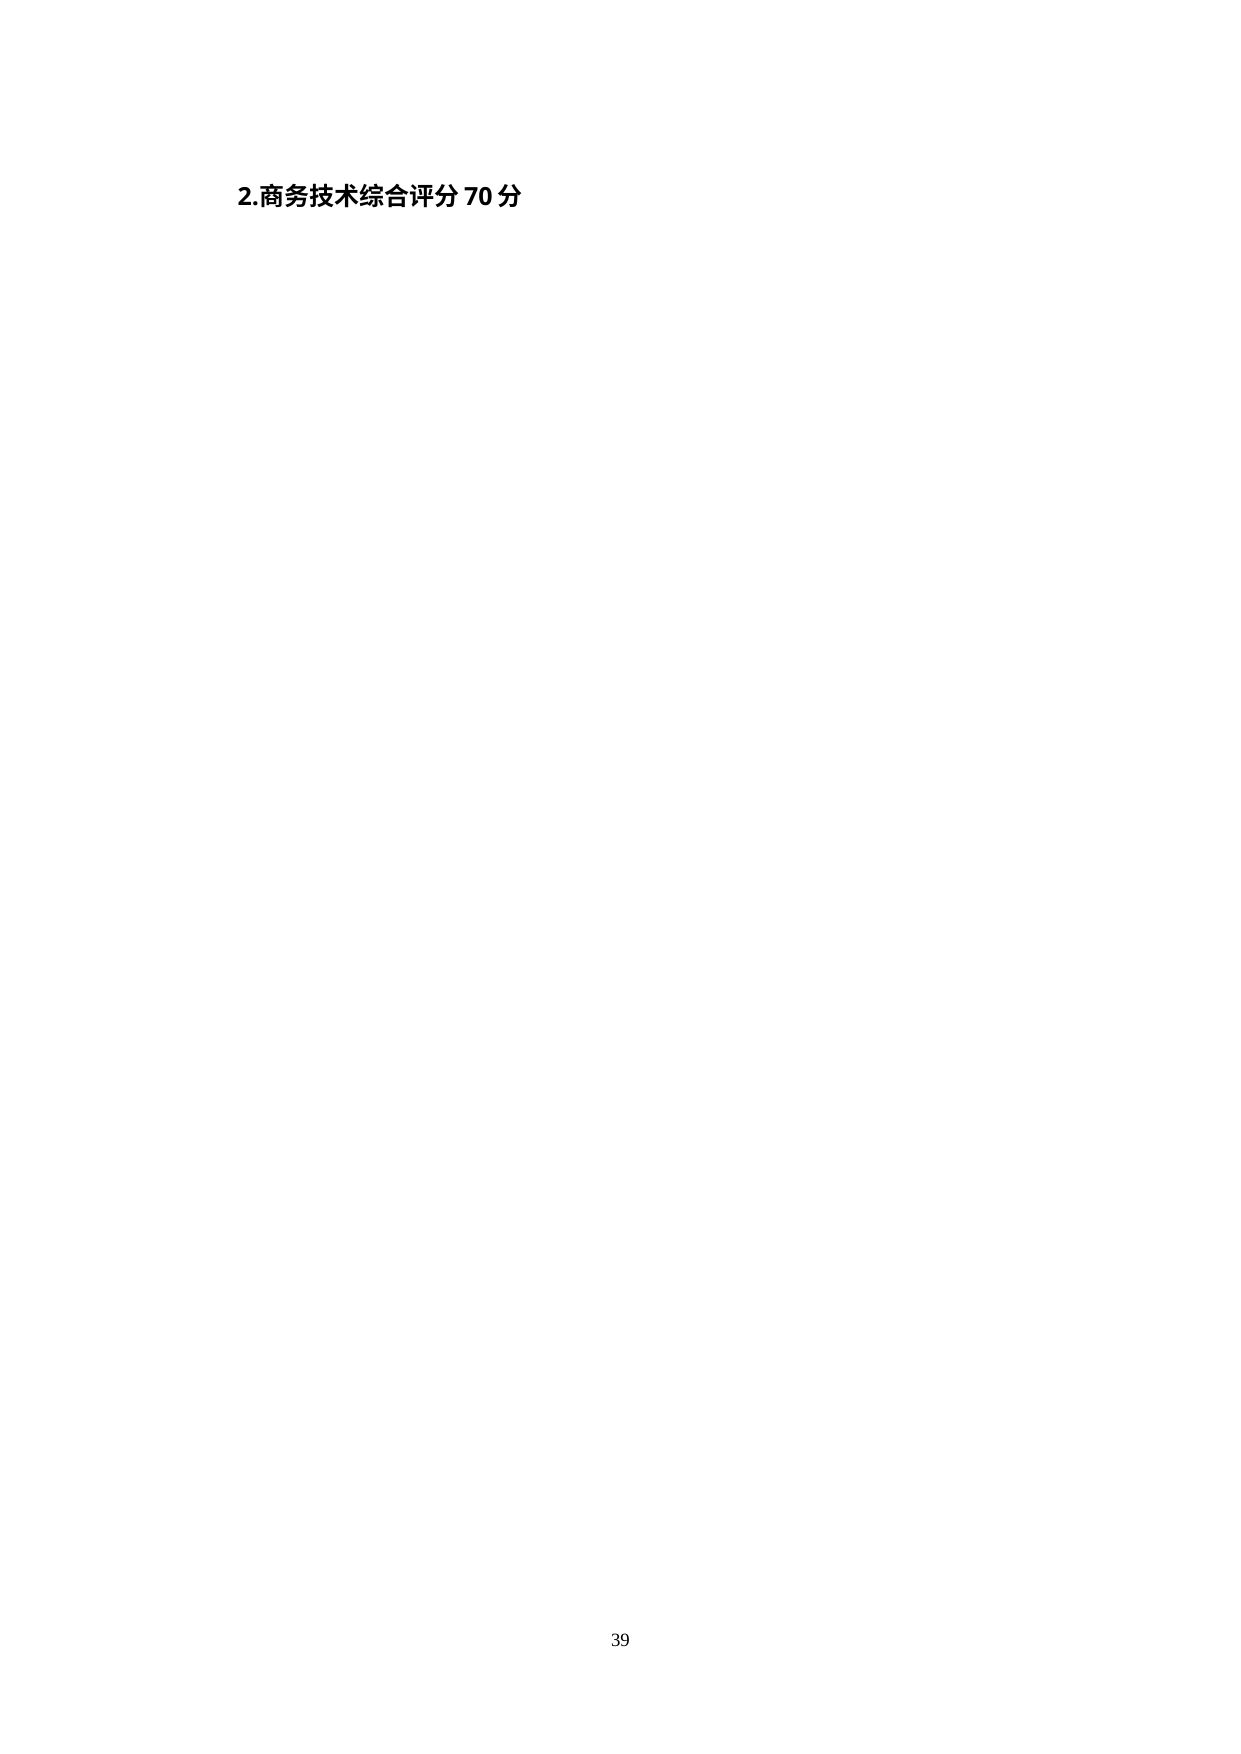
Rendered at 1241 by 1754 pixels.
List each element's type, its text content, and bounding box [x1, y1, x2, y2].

text 2.商务技术综合评分70分 [187, 162, 1053, 227]
